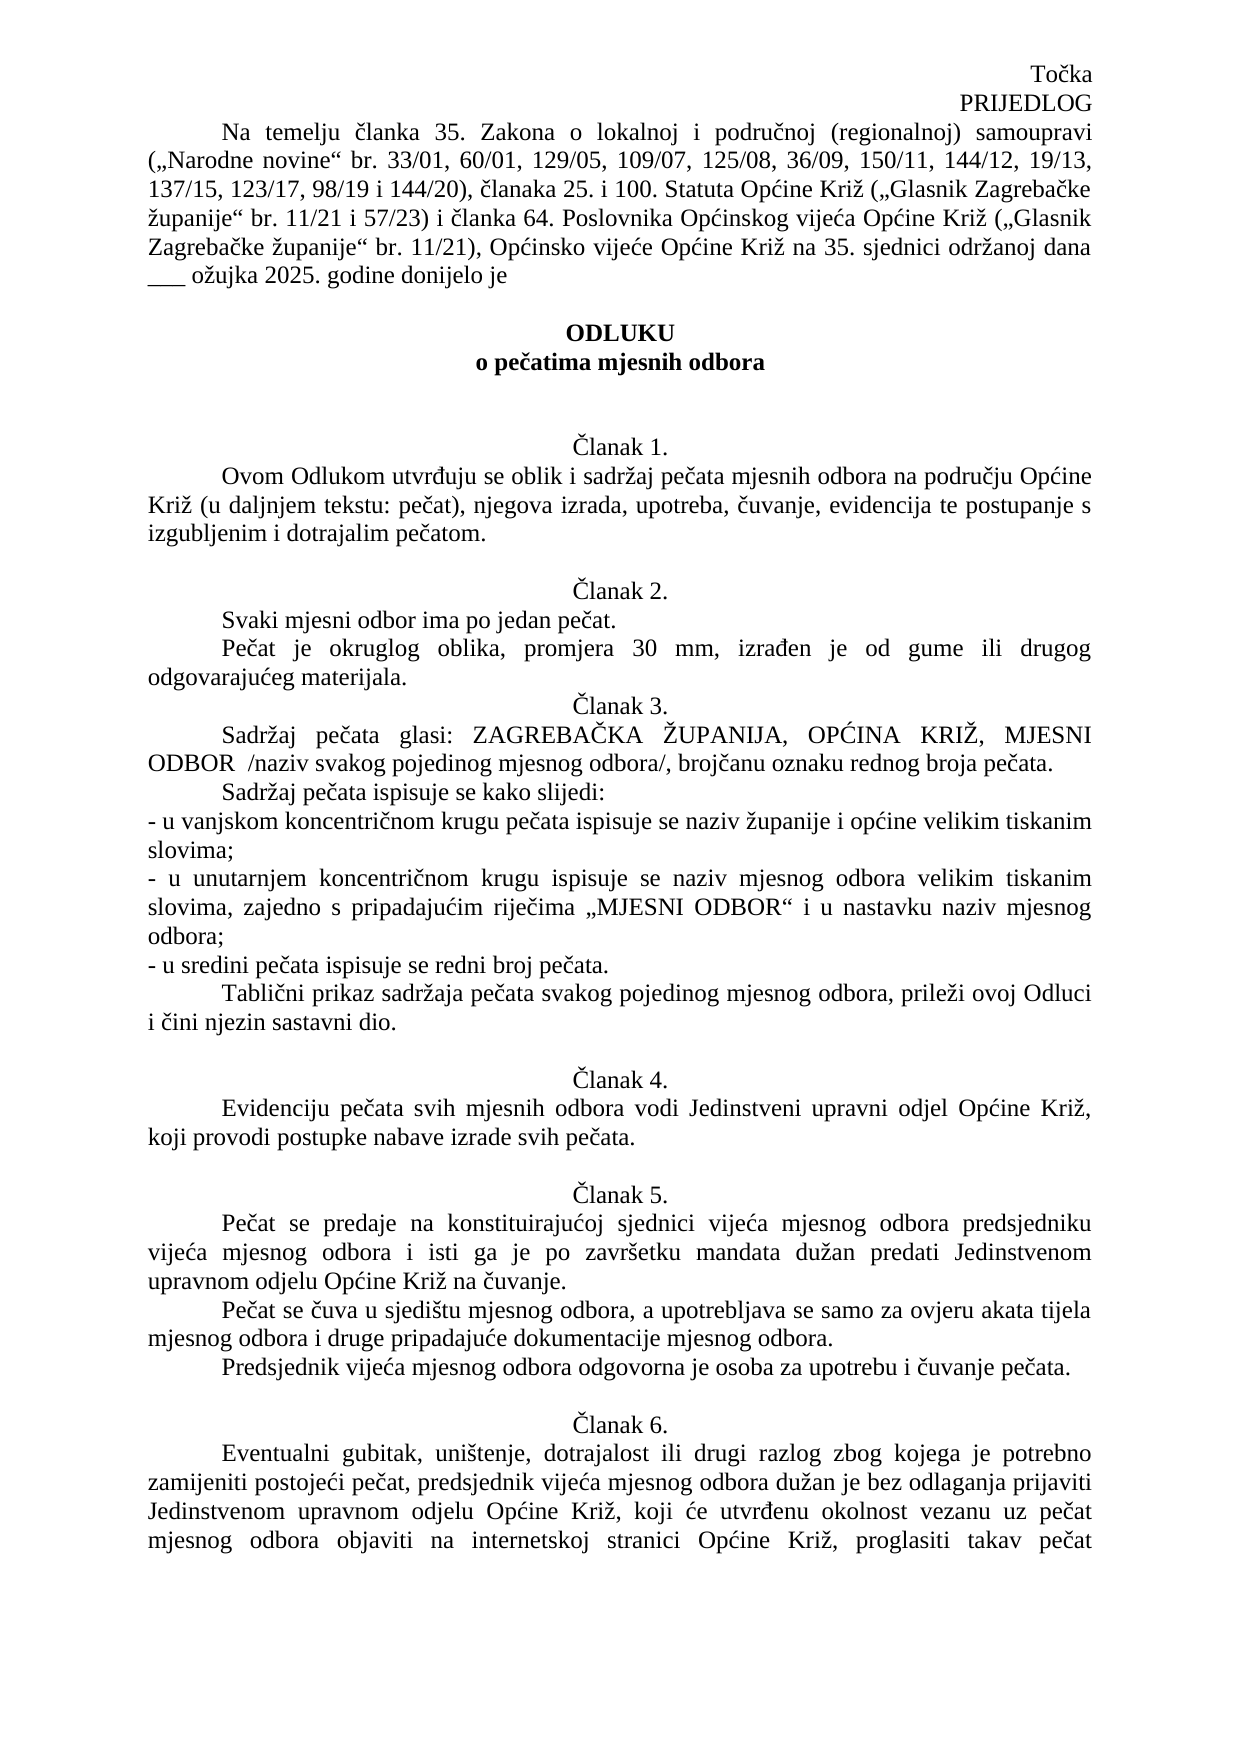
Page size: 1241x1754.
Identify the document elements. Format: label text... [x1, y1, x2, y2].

text Pečat se predaje na konstituirajućoj sjednici vijeća mjesnog odbora predsjedniku vijeća mjesnog odbora i isti ga je po završetku mandata dužan predati Jedinstvenom upravnom odjelu Općine Križ na čuvanje. [148, 1208, 1093, 1295]
text Pečat je okruglog oblika, promjera 30 mm, izrađen je od gume ili drugog odgovarajućeg materijala. [148, 633, 1093, 691]
text Točka [148, 59, 1093, 88]
text - u vanjskom koncentričnom krugu pečata ispisuje se naziv županije i općine velikim tiskanim slovima; [148, 806, 1093, 863]
text Sadržaj pečata glasi: ZAGREBAČKA ŽUPANIJA, OPĆINA KRIŽ, MJESNI ODBOR /naziv svakog pojedinog mjesnog odbora/, brojčanu oznaku rednog broja pečata. [148, 720, 1093, 777]
text PRIJEDLOG [148, 88, 1093, 117]
text o pečatima mjesnih odbora [148, 347, 1093, 375]
text - u sredini pečata ispisuje se redni broj pečata. [148, 950, 1093, 978]
text Članak 6. [148, 1410, 1093, 1438]
text Članak 4. [148, 1065, 1093, 1093]
text Evidenciju pečata svih mjesnih odbora vodi Jedinstveni upravni odjel Općine Križ, koji provodi postupke nabave izrade svih pečata. [148, 1093, 1093, 1151]
text Članak 3. [148, 691, 1093, 720]
text Članak 5. [148, 1180, 1093, 1208]
text Članak 1. [148, 432, 1093, 461]
text Ovom Odlukom utvrđuju se oblik i sadržaj pečata mjesnih odbora na području Općine Križ (u daljnjem tekstu: pečat), njegova izrada, upotreba, čuvanje, evidencija te postupanje s izgubljenim i dotrajalim pečatom. [148, 461, 1093, 547]
text Svaki mjesni odbor ima po jedan pečat. [148, 605, 1093, 633]
text Tablični prikaz sadržaja pečata svakog pojedinog mjesnog odbora, prileži ovoj Odluci i čini njezin sastavni dio. [148, 978, 1093, 1036]
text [148, 1438, 1093, 1553]
text Sadržaj pečata ispisuje se kako slijedi: [148, 777, 1093, 806]
text Na temelju članka 35. Zakona o lokalnoj i područnoj (regionalnoj) samoupravi („Narodne novine“ br. 33/01, 60/01, 129/05, 109/07, 125/08, 36/09, 150/11, 144/12, 19/13, 137/15, 123/17, 98/19 i 144/20), članaka 25. i 100. Statuta Općine Križ („Glasnik Zagrebačke županije“ br. 11/21 i 57/23) i članka 64. Poslovnika Općinskog vijeća Općine Križ („Glasnik Zagrebačke županije“ br. 11/21), Općinsko vijeće Općine Križ na 35. sjednici održanoj dana ___ ožujka 2025. godine donijelo je [148, 117, 1093, 289]
text Pečat se čuva u sjedištu mjesnog odbora, a upotrebljava se samo za ovjeru akata tijela mjesnog odbora i druge pripadajuće dokumentacije mjesnog odbora. [148, 1295, 1093, 1352]
text Predsjednik vijeća mjesnog odbora odgovorna je osoba za upotrebu i čuvanje pečata. [148, 1352, 1093, 1381]
text Članak 2. [148, 576, 1093, 605]
text ODLUKU [148, 318, 1093, 347]
text - u unutarnjem koncentričnom krugu ispisuje se naziv mjesnog odbora velikim tiskanim slovima, zajedno s pripadajućim riječima „MJESNI ODBOR“ i u nastavku naziv mjesnog odbora; [148, 863, 1093, 950]
